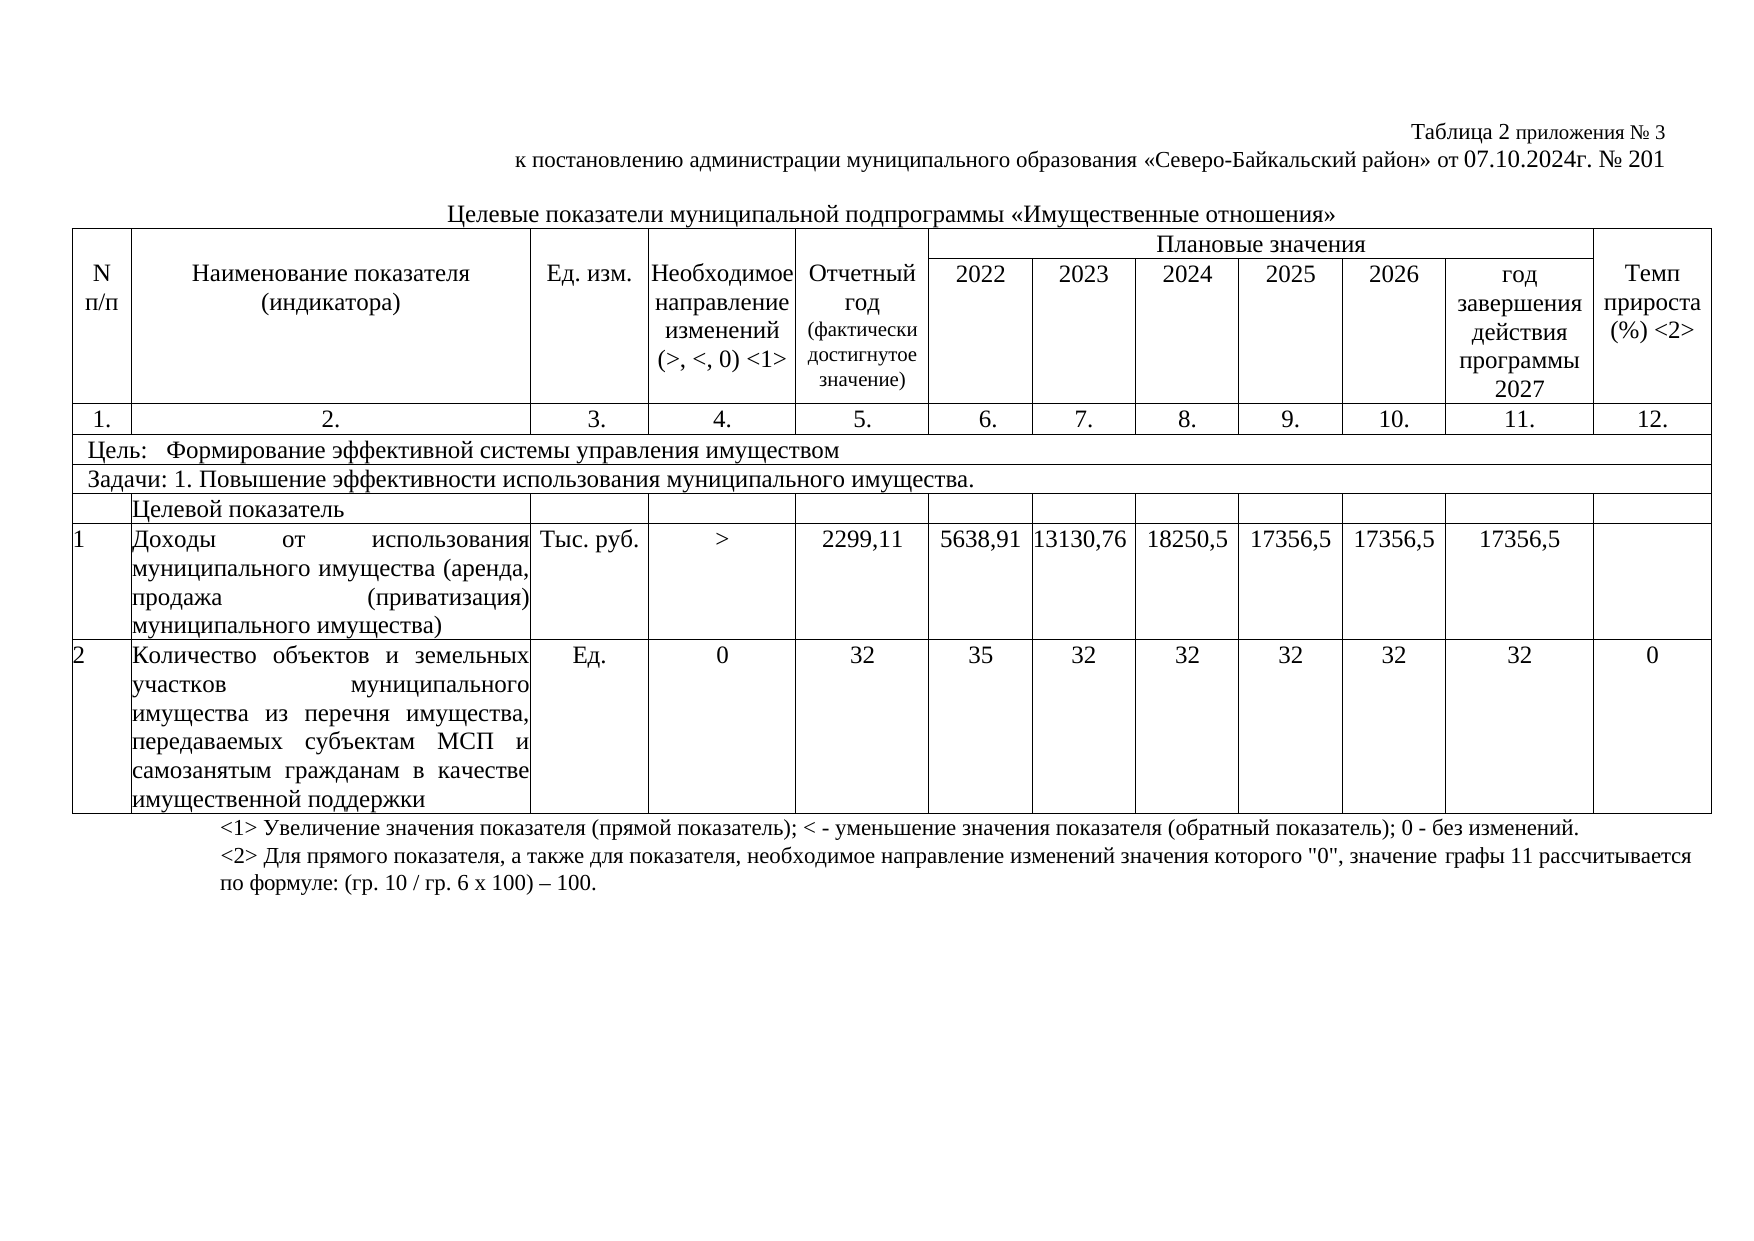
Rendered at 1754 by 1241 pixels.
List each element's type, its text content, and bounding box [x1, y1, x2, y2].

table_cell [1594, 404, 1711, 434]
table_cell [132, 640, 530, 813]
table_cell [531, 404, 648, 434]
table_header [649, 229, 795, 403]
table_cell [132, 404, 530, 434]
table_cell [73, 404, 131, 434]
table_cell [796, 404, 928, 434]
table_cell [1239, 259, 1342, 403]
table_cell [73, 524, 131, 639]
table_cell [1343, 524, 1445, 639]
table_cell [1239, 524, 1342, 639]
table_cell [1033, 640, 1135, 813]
text Таблица 2 приложения № 3 [118, 118, 1665, 144]
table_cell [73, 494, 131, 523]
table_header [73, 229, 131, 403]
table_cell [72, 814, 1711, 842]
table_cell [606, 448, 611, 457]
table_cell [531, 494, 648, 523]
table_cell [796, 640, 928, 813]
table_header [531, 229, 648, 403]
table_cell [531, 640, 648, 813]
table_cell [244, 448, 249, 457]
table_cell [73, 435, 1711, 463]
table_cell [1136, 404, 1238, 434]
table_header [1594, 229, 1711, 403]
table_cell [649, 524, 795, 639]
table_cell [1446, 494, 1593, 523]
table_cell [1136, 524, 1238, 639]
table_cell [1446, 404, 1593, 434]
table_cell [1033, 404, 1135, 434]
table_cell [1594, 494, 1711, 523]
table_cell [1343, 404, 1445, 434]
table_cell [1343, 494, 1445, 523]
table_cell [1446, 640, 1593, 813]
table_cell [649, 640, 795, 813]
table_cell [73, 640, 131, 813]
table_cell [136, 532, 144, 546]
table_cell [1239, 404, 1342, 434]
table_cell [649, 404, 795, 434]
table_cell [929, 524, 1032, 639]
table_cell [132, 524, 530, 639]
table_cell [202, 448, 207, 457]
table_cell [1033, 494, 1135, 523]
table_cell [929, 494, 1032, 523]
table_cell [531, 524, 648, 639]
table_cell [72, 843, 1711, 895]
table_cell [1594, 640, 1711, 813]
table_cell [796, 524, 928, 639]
text к постановлению администрации муниципального образования «Северо-Байкальский район» от 07.10.2024г. № 201 [118, 144, 1665, 173]
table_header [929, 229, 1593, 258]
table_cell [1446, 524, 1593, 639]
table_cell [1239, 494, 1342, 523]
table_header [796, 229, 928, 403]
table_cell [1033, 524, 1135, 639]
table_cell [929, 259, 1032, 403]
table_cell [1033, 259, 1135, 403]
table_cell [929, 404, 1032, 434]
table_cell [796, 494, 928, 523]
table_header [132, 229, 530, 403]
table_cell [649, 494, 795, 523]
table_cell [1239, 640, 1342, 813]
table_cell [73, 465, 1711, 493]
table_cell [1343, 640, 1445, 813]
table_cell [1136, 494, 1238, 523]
list Целевые показатели муниципальной подпрограммы «Имущественные отношения» [118, 199, 1665, 228]
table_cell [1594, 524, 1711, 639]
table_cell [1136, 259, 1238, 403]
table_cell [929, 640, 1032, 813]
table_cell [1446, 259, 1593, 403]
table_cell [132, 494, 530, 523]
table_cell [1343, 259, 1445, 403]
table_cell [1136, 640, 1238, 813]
